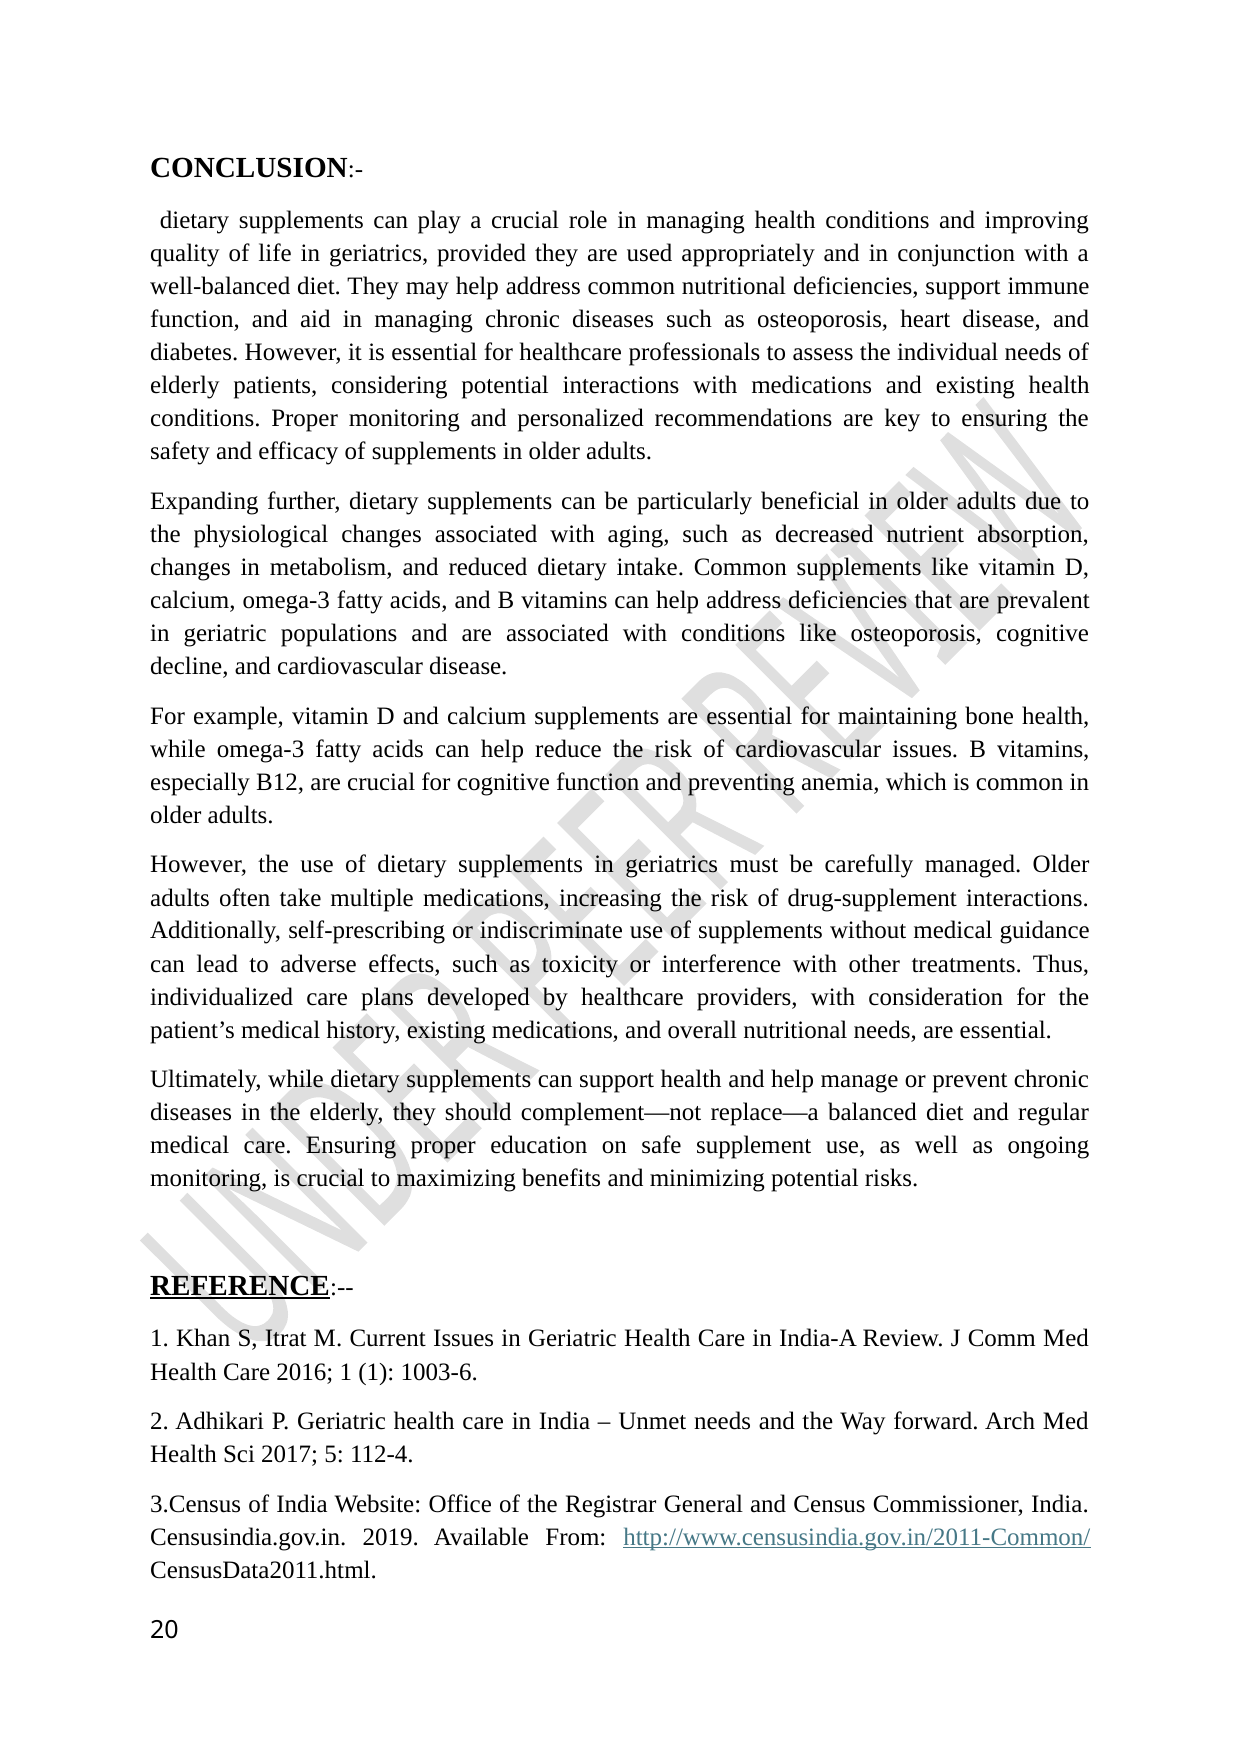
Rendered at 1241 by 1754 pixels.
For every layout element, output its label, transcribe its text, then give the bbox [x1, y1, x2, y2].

text For example, vitamin D and calcium supplements are essential for maintaining bone health, while omega-3 fatty acids can help reduce the risk of cardiovascular issues. B vitamins, especially B12, are crucial for cognitive function and preventing anemia, which is common in older adults. [150, 701, 1090, 829]
text dietary supplements can play a crucial role in managing health conditions and improving quality of life in geriatrics, provided they are used appropriately and in conjunction with a well-balanced diet. They may help address common nutritional deficiencies, support immune function, and aid in managing chronic diseases such as osteoporosis, heart disease, and diabetes. However, it is essential for healthcare professionals to assess the individual needs of elderly patients, considering potential interactions with medications and existing health conditions. Proper monitoring and personalized recommendations are key to ensuring the safety and efficacy of supplements in older adults. [150, 205, 1090, 465]
text CONCLUSION:- [150, 150, 1090, 183]
text Expanding further, dietary supplements can be particularly beneficial in older adults due to the physiological changes associated with aging, such as decreased nutrient absorption, changes in metabolism, and reduced dietary intake. Common supplements like vitamin D, calcium, omega-3 fatty acids, and B vitamins can help address deficiencies that are prevalent in geriatric populations and are associated with conditions like osteoporosis, cognitive decline, and cardiovascular disease. [150, 486, 1090, 680]
text However, the use of dietary supplements in geriatrics must be carefully managed. Older adults often take multiple medications, increasing the risk of drug-supplement interactions. Additionally, self-prescribing or indiscriminate use of supplements without medical guidance can lead to adverse effects, such as toxicity or interference with other treatments. Thus, individualized care plans developed by healthcare providers, with consideration for the patient’s medical history, existing medications, and overall nutritional needs, are essential. [150, 849, 1090, 1043]
text 2. Adhikari P. Geriatric health care in India – Unmet needs and the Way forward. Arch Med Health Sci 2017; 5: 112-4. [150, 1406, 1090, 1468]
text Ultimately, while dietary supplements can support health and help manage or prevent chronic diseases in the elderly, they should complement—not replace—a balanced diet and regular medical care. Ensuring proper education on safe supplement use, as well as ongoing monitoring, is crucial to maximizing benefits and minimizing potential risks. [150, 1064, 1090, 1192]
text REFERENCE:-- [150, 1268, 1090, 1302]
text 3.Census of India Website: Office of the Registrar General and Census Commissioner, India. Censusindia.gov.in. 2019. Available From: http://www.censusindia.gov.in/2011-Common/ CensusData2011.html. [150, 1489, 1090, 1584]
text 1. Khan S, Itrat M. Current Issues in Geriatric Health Care in India-A Review. J Comm Med Health Care 2016; 1 (1): 1003-6. [150, 1323, 1090, 1385]
